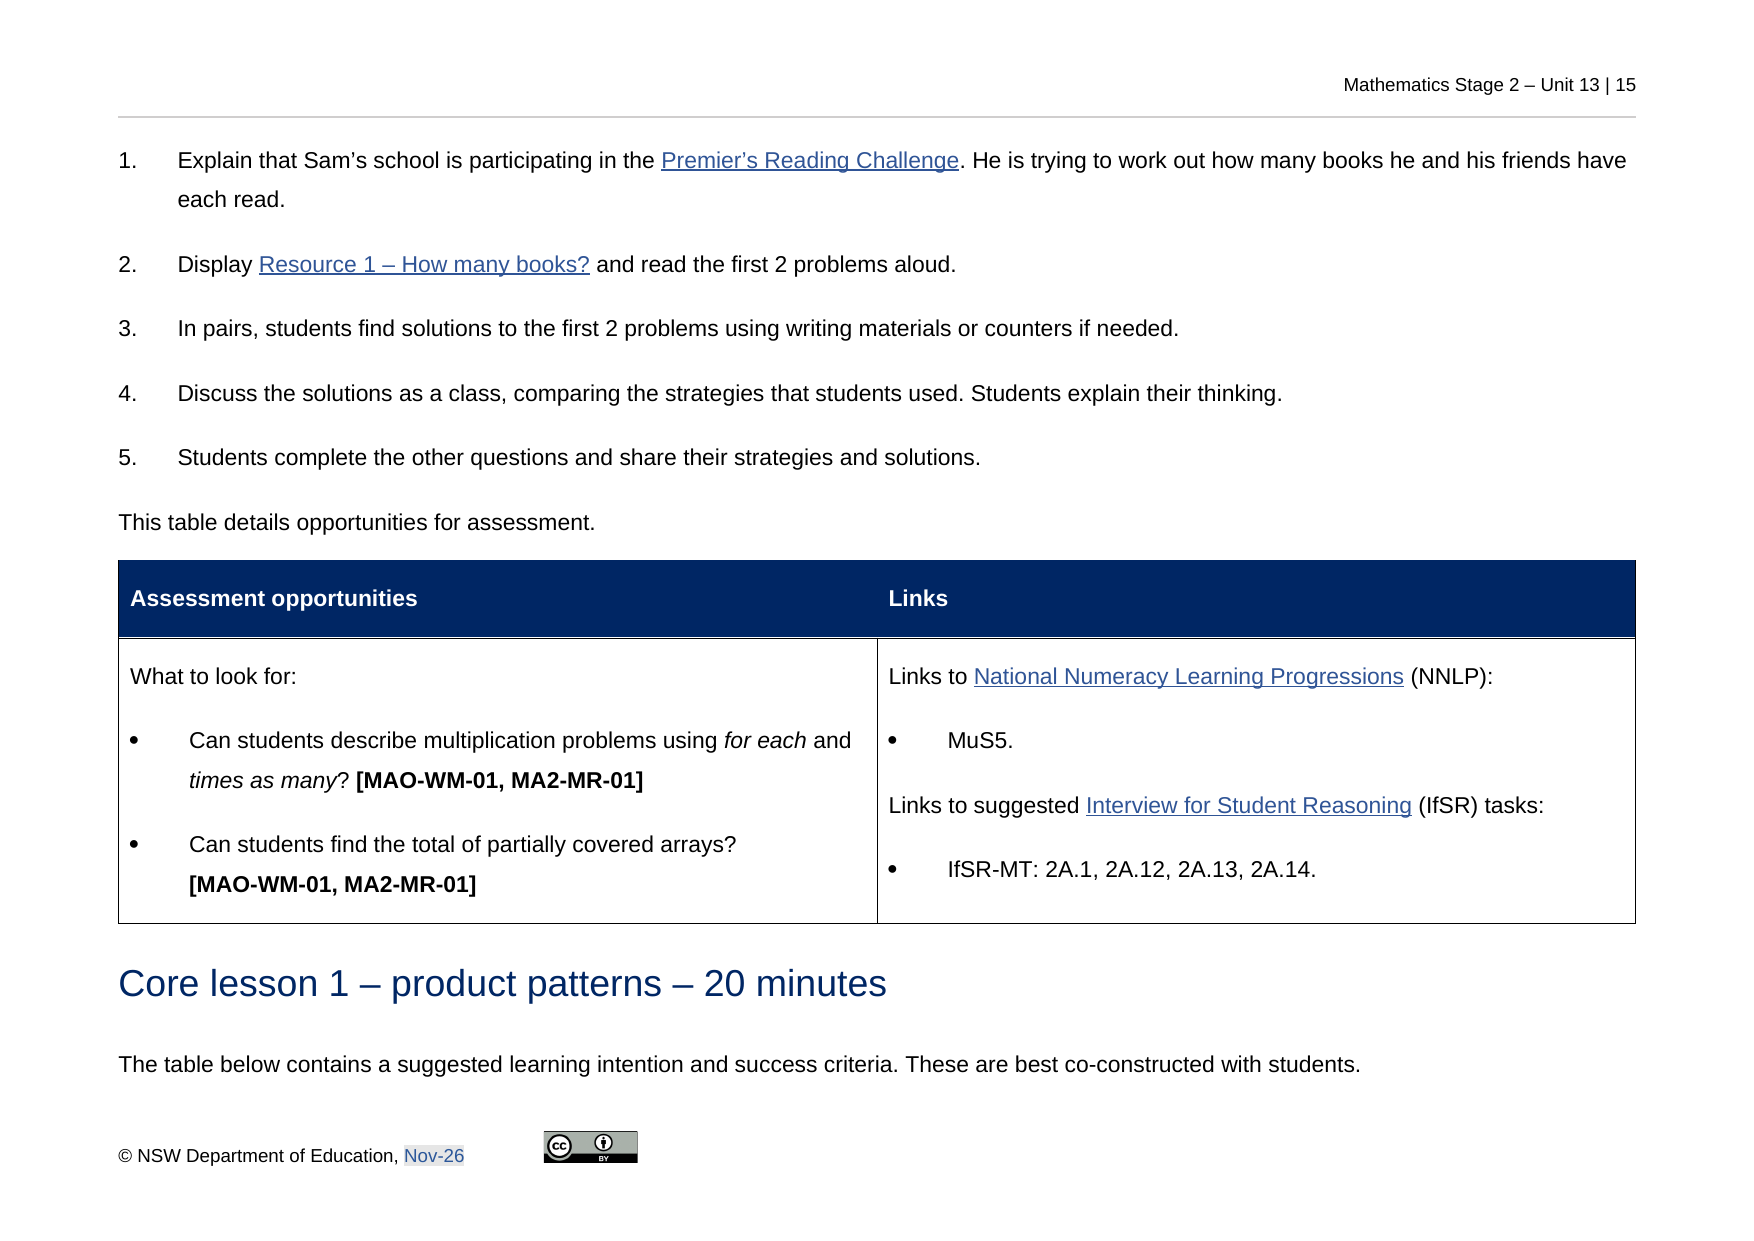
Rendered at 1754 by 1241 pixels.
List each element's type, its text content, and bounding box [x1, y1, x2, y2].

table_cell What to look for: Can students describe multiplication problems using for each and times as many? [MAO-WM-01, MA2-MR-01] Can students find the total of partially covered arrays? [MAO-WM-01, MA2-MR-01] [119, 639, 877, 923]
list Students complete the other questions and share their strategies and solutions. [118, 444, 1636, 470]
list In pairs, students find solutions to the first 2 problems using writing materials or counters if needed. [118, 315, 1636, 341]
picture [543, 1131, 638, 1163]
list Display Resource 1 – How many books? and read the first 2 problems aloud. [118, 251, 1636, 277]
subtitle Core lesson 1 – product patterns – 20 minutes [118, 961, 1636, 1004]
table_header Assessment opportunities [119, 560, 877, 637]
table_header Links [877, 560, 1635, 637]
text This table details opportunities for assessment. [118, 508, 1636, 535]
list Explain that Sam’s school is participating in the Premier’s Reading Challenge. He is trying to work out how many books he and his friends have each read. [118, 147, 1636, 212]
table_cell Links to National Numeracy Learning Progressions (NNLP): MuS5. Links to suggested Interview for Student Reasoning (IfSR) tasks: IfSR-MT: 2A.1, 2A.12, 2A.13, 2A.14. [878, 639, 1635, 923]
list Discuss the solutions as a class, comparing the strategies that students used. Students explain their thinking. [118, 379, 1636, 406]
text The table below contains a suggested learning intention and success criteria. These are best co-constructed with students. [118, 1051, 1636, 1077]
